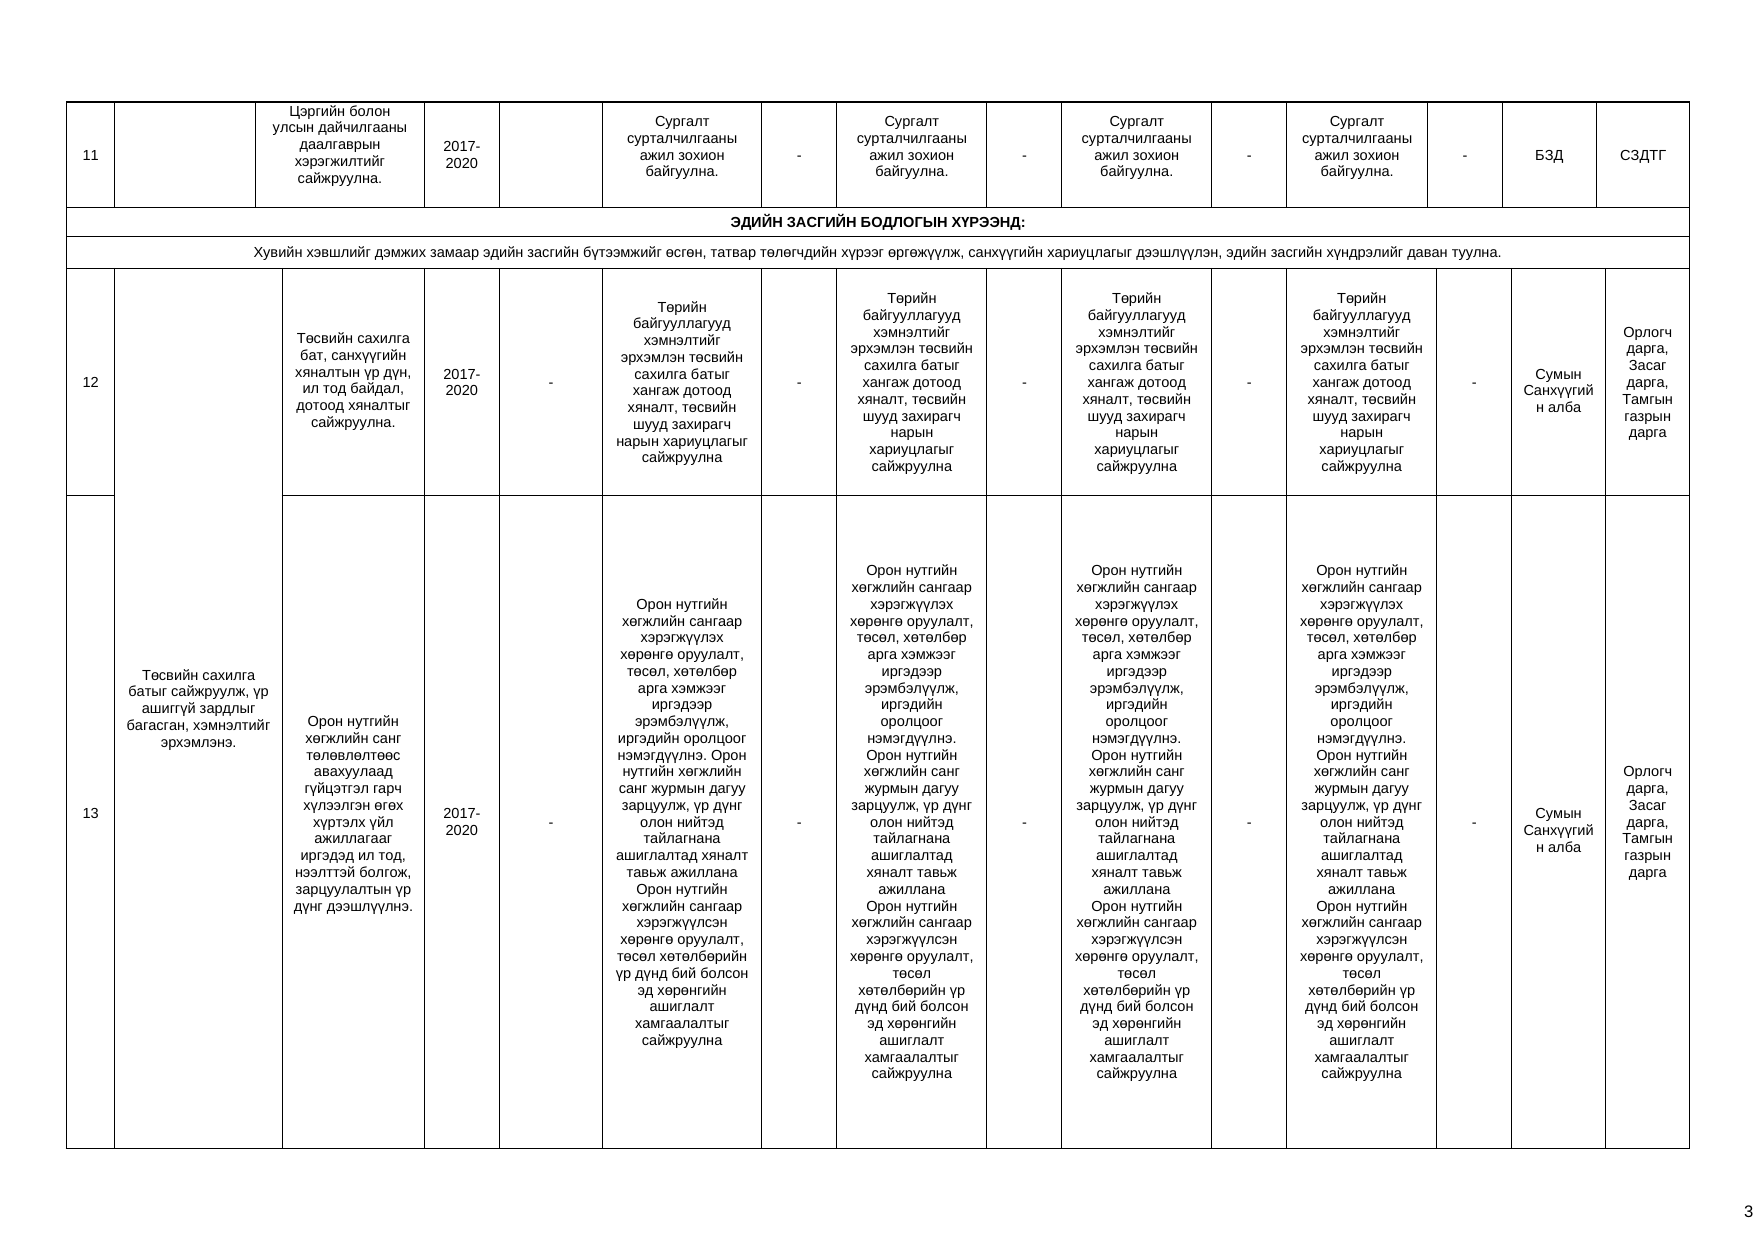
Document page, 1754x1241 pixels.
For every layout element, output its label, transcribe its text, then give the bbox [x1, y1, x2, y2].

table_cell - [1212, 269, 1286, 495]
table_cell Төсвийн сахилга бат, санхүүгийн хяналтын үр дүн, ил тод байдал, дотоод хяналтыг сайжруулна. [283, 269, 424, 495]
table_cell - [1212, 103, 1286, 207]
table_cell 12 [67, 269, 114, 495]
table_cell - [762, 269, 836, 495]
table_cell Орон нутгийн хөгжлийн сангаар хэрэгжүүлэх хөрөнгө оруулалт, төсөл, хөтөлбөр арга хэмжээг иргэдээр эрэмбэлүүлж, иргэдийн оролцоог нэмэгдүүлнэ. Орон нутгийн хөгжлийн санг журмын дагуу зарцуулж, үр дүнг олон нийтэд тайлагнана ашиглалтад хяналт тавьж ажиллана Орон нутгийн хөгжлийн сангаар хэрэгжүүлсэн хөрөнгө оруулалт, төсөл хөтөлбөрийн үр дүнд бий болсон эд хөрөнгийн ашиглалт хамгаалалтыг сайжруулна [1287, 496, 1436, 1147]
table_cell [115, 103, 255, 207]
table_cell - [987, 496, 1061, 1147]
table_cell - [1428, 103, 1502, 207]
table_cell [1512, 496, 1605, 1147]
table_cell Орон нутгийн хөгжлийн сангаар хэрэгжүүлэх хөрөнгө оруулалт, төсөл, хөтөлбөр арга хэмжээг иргэдээр эрэмбэлүүлж, иргэдийн оролцоог нэмэгдүүлнэ. Орон нутгийн хөгжлийн санг журмын дагуу зарцуулж, үр дүнг олон нийтэд тайлагнана ашиглалтад хяналт тавьж ажиллана Орон нутгийн хөгжлийн сангаар хэрэгжүүлсэн хөрөнгө оруулалт, төсөл хөтөлбөрийн үр дүнд бий болсон эд хөрөнгийн ашиглалт хамгаалалтыг сайжруулна [837, 496, 986, 1147]
table_cell Орлогч дарга, Засаг дарга, Тамгын газрын дарга [1606, 269, 1689, 495]
table_cell Төрийн байгууллагууд хэмнэлтийг эрхэмлэн төсвийн сахилга батыг хангаж дотоод хяналт, төсвийн шууд захирагч нарын хариуцлагыг сайжруулна [837, 269, 986, 495]
table_cell ЭДИЙН ЗАСГИЙН БОДЛОГЫН ХҮРЭЭНД: [67, 208, 1689, 236]
table_cell Төрийн байгууллагууд хэмнэлтийг эрхэмлэн төсвийн сахилга батыг хангаж дотоод хяналт, төсвийн шууд захирагч нарын хариуцлагыг сайжруулна [1287, 269, 1436, 495]
table_cell Төрийн байгууллагууд хэмнэлтийг эрхэмлэн төсвийн сахилга батыг хангаж дотоод хяналт, төсвийн шууд захирагч нарын хариуцлагыг сайжруулна [603, 269, 761, 495]
table_cell СЗДТГ [1597, 103, 1689, 207]
table_cell Сургалт сурталчилгааны ажил зохион байгуулна. [837, 103, 986, 207]
table_cell Төсвийн сахилга батыг сайжруулж, үр ашиггүй зардлыг багасган, хэмнэлтийг эрхэмлэнэ. [115, 269, 282, 1147]
table_cell Сумын Санхүүгийн алба [1512, 269, 1605, 495]
table_cell - [762, 103, 836, 207]
table_cell - [762, 496, 836, 1147]
table_cell БЗД [1503, 103, 1596, 207]
table_cell Хувийн хэвшлийг дэмжих замаар эдийн засгийн бүтээмжийг өсгөн, татвар төлөгчдийн хүрээг өргөжүүлж, санхүүгийн хариуцлагыг дээшлүүлэн, эдийн засгийн хүндрэлийг даван туулна. [67, 237, 1689, 268]
table_cell - [500, 496, 602, 1147]
table_cell Сургалт сурталчилгааны ажил зохион байгуулна. [603, 103, 761, 207]
table_cell Сургалт сурталчилгааны ажил зохион байгуулна. [1287, 103, 1427, 207]
table_cell 2017-2020 [425, 496, 499, 1147]
table_cell - [1437, 269, 1511, 495]
table_cell - [987, 103, 1061, 207]
table_cell Сургалт сурталчилгааны ажил зохион байгуулна. [1062, 103, 1211, 207]
table_cell - [1212, 496, 1286, 1147]
table_cell - [500, 269, 602, 495]
table_cell Орон нутгийн хөгжлийн сангаар хэрэгжүүлэх хөрөнгө оруулалт, төсөл, хөтөлбөр арга хэмжээг иргэдээр эрэмбэлүүлж, иргэдийн оролцоог нэмэгдүүлнэ. Орон нутгийн хөгжлийн санг журмын дагуу зарцуулж, үр дүнг олон нийтэд тайлагнана ашиглалтад хяналт тавьж ажиллана Орон нутгийн хөгжлийн сангаар хэрэгжүүлсэн хөрөнгө оруулалт, төсөл хөтөлбөрийн үр дүнд бий болсон эд хөрөнгийн ашиглалт хамгаалалтыг сайжруулна [603, 496, 761, 1147]
table_cell - [987, 269, 1061, 495]
table_cell Орон нутгийн хөгжлийн сангаар хэрэгжүүлэх хөрөнгө оруулалт, төсөл, хөтөлбөр арга хэмжээг иргэдээр эрэмбэлүүлж, иргэдийн оролцоог нэмэгдүүлнэ. Орон нутгийн хөгжлийн санг журмын дагуу зарцуулж, үр дүнг олон нийтэд тайлагнана ашиглалтад хяналт тавьж ажиллана Орон нутгийн хөгжлийн сангаар хэрэгжүүлсэн хөрөнгө оруулалт, төсөл хөтөлбөрийн үр дүнд бий болсон эд хөрөнгийн ашиглалт хамгаалалтыг сайжруулна [1062, 496, 1211, 1147]
table_cell 11 [67, 103, 114, 207]
table_cell 2017-2020 [425, 103, 499, 207]
table_cell 2017-2020 [425, 269, 499, 495]
table_cell Төрийн байгууллагууд хэмнэлтийг эрхэмлэн төсвийн сахилга батыг хангаж дотоод хяналт, төсвийн шууд захирагч нарын хариуцлагыг сайжруулна [1062, 269, 1211, 495]
table_cell [500, 103, 602, 207]
table_cell Цэргийн болон улсын дайчилгааны даалгаврын хэрэгжилтийг сайжруулна. [256, 103, 424, 207]
table_cell 13 [67, 496, 114, 1147]
table_cell Орон нутгийн хөгжлийн санг төлөвлөлтөөс авахуулаад гүйцэтгэл гарч хүлээлгэн өгөх хүртэлх үйл ажиллагааг иргэдэд ил тод, нээлттэй болгож, зарцуулалтын үр дүнг дээшлүүлнэ. [283, 496, 424, 1147]
table_cell - [1437, 496, 1511, 1147]
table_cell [1606, 496, 1689, 1147]
